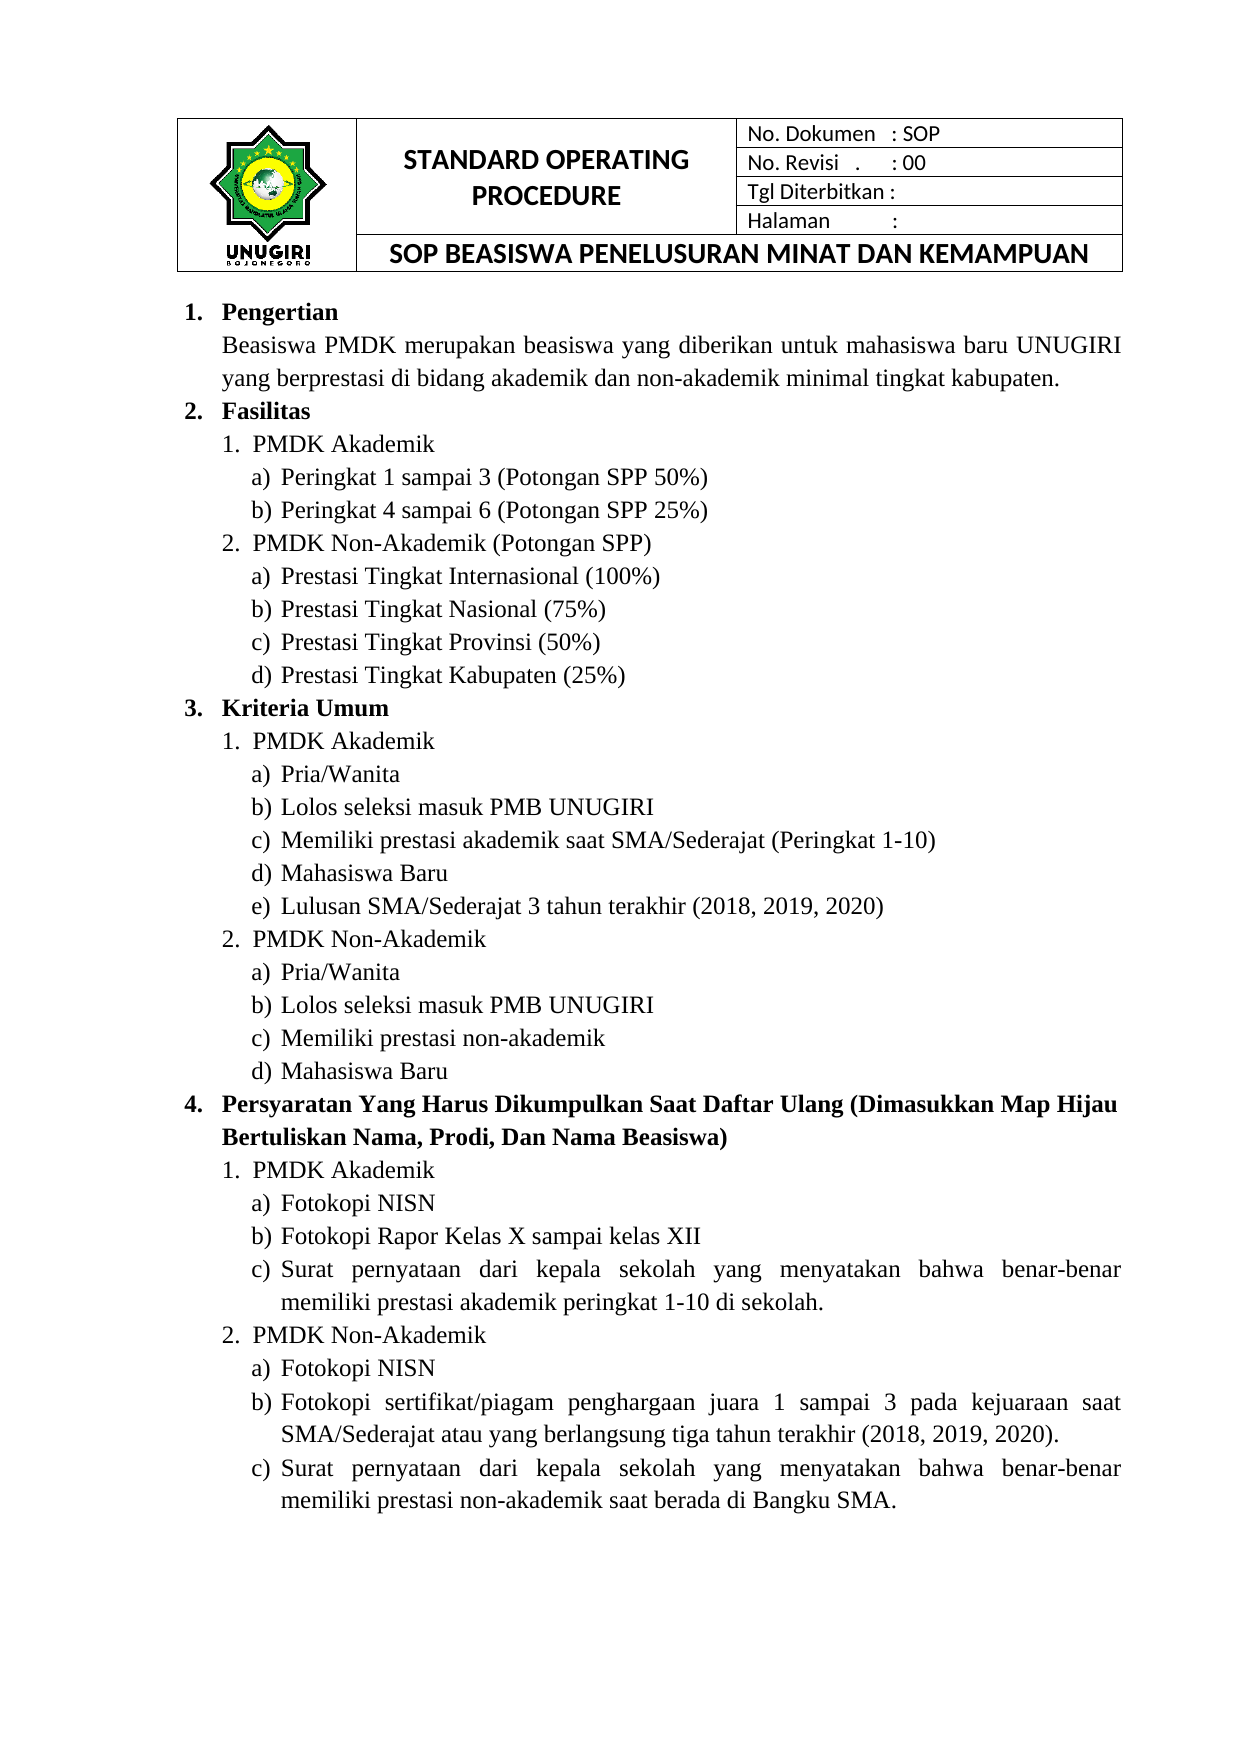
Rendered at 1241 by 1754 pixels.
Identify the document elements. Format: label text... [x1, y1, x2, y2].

list Peringkat 1 sampai 3 (Potongan SPP 50%) [251, 462, 1122, 491]
picture [206, 122, 328, 268]
list Prestasi Tingkat Nasional (75%) [251, 594, 1122, 623]
list Peringkat 4 sampai 6 (Potongan SPP 25%) [251, 495, 1122, 524]
list PMDK Akademik [222, 429, 1122, 458]
list Surat pernyataan dari kepala sekolah yang menyatakan bahwa benar-benar memiliki prestasi non-akademik saat berada di Bangku SMA. [251, 1453, 1122, 1514]
list Fotokopi Rapor Kelas X sampai kelas XII [251, 1221, 1122, 1250]
list PMDK Akademik [222, 1155, 1122, 1184]
table_cell Halaman : [737, 206, 1122, 234]
list Prestasi Tingkat Provinsi (50%) [251, 627, 1122, 656]
table_cell No. Revisi . : 00 [737, 148, 1122, 176]
list Lulusan SMA/Sederajat 3 tahun terakhir (2018, 2019, 2020) [251, 891, 1122, 920]
list Fasilitas [184, 396, 1122, 425]
list Fotokopi NISN [251, 1353, 1122, 1382]
table_cell SOP BEASISWA PENELUSURAN MINAT DAN KEMAMPUAN [357, 235, 1122, 271]
table_cell Tgl Diterbitkan : [737, 177, 1122, 205]
list Prestasi Tingkat Kabupaten (25%) [251, 660, 1122, 689]
list Pengertian [184, 297, 1122, 326]
table_header [178, 119, 356, 271]
list Lolos seleksi masuk PMB UNUGIRI [251, 792, 1122, 821]
list Surat pernyataan dari kepala sekolah yang menyatakan bahwa benar-benar memiliki prestasi akademik peringkat 1-10 di sekolah. [251, 1254, 1122, 1316]
list PMDK Non-Akademik (Potongan SPP) [222, 528, 1122, 557]
list PMDK Non-Akademik [222, 924, 1122, 953]
list PMDK Akademik [222, 726, 1122, 755]
list Kriteria Umum [184, 693, 1122, 722]
list PMDK Non-Akademik [222, 1321, 1122, 1349]
list Beasiswa PMDK merupakan beasiswa yang diberikan untuk mahasiswa baru UNUGIRI yang berprestasi di bidang akademik dan non-akademik minimal tingkat kabupaten. [222, 330, 1122, 392]
table_header No. Dokumen : SOP [737, 119, 1122, 147]
list Prestasi Tingkat Internasional (100%) [251, 561, 1122, 590]
list Lolos seleksi masuk PMB UNUGIRI [251, 990, 1122, 1019]
table_header STANDARD OPERATING PROCEDURE [357, 119, 736, 234]
list Pria/Wanita [251, 957, 1122, 986]
list Persyaratan Yang Harus Dikumpulkan Saat Daftar Ulang (Dimasukkan Map Hijau Bertuliskan Nama, Prodi, Dan Nama Beasiswa) [184, 1089, 1122, 1151]
list Mahasiswa Baru [251, 1056, 1122, 1085]
list Mahasiswa Baru [251, 858, 1122, 887]
list Fotokopi sertifikat/piagam penghargaan juara 1 sampai 3 pada kejuaraan saat SMA/Sederajat atau yang berlangsung tiga tahun terakhir (2018, 2019, 2020). [251, 1387, 1122, 1448]
list Memiliki prestasi akademik saat SMA/Sederajat (Peringkat 1-10) [251, 825, 1122, 854]
list Memiliki prestasi non-akademik [251, 1023, 1122, 1052]
list Fotokopi NISN [251, 1188, 1122, 1217]
list Pria/Wanita [251, 759, 1122, 788]
